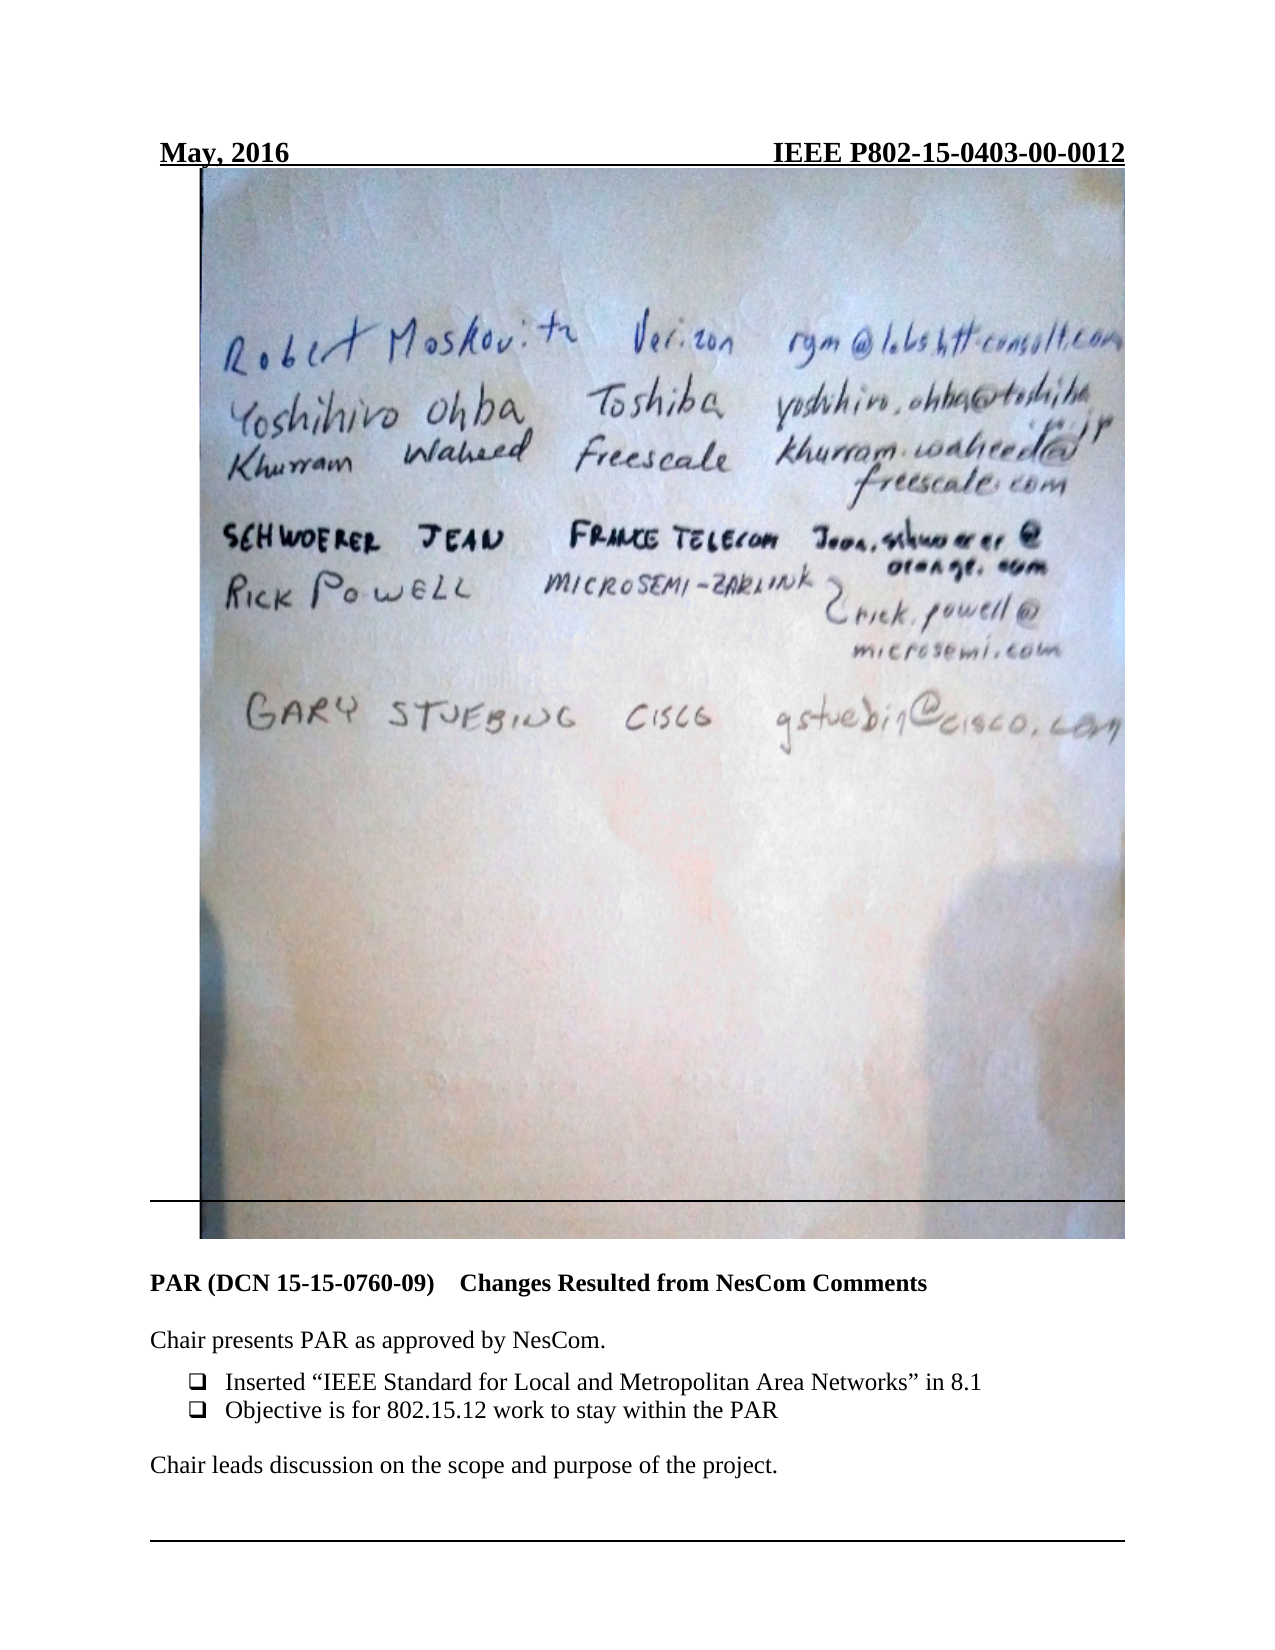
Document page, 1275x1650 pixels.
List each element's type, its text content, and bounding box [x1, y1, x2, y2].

list Objective is for 802.15.12 work to stay within the PAR [187, 1395, 1125, 1424]
text Chair presents PAR as approved by NesCom. [150, 1325, 1125, 1354]
list Inserted “IEEE Standard for Local and Metropolitan Area Networks” in 8.1 [187, 1367, 1125, 1395]
text PAR (DCN 15-15-0760-09) Changes Resulted from NesCom Comments [150, 1268, 1125, 1297]
text Chair leads discussion on the scope and purpose of the project. [150, 1450, 1125, 1479]
